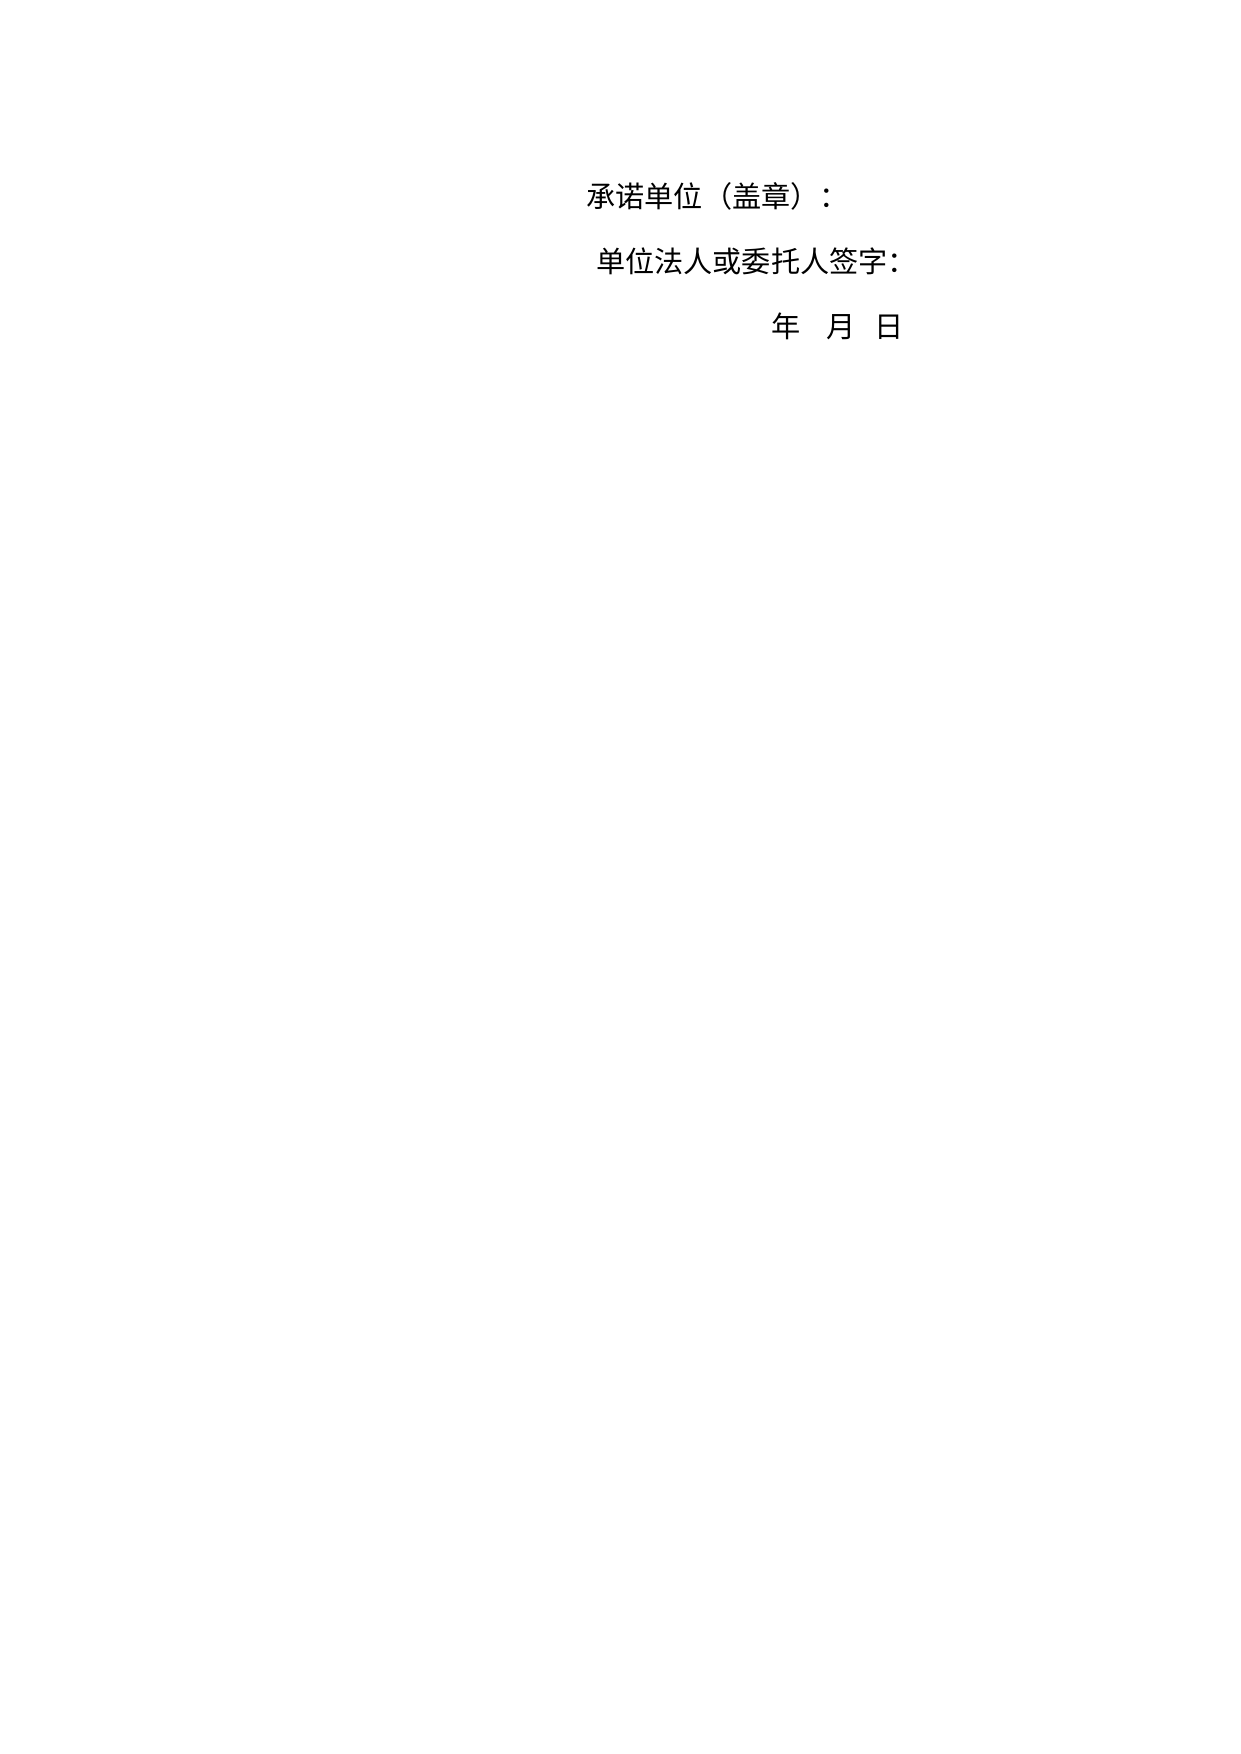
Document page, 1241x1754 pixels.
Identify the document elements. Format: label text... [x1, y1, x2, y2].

text 单位法人或委托人签字： [187, 227, 965, 292]
text 承诺单位（盖章）： [187, 162, 848, 227]
text 年 月 日 [187, 292, 965, 357]
